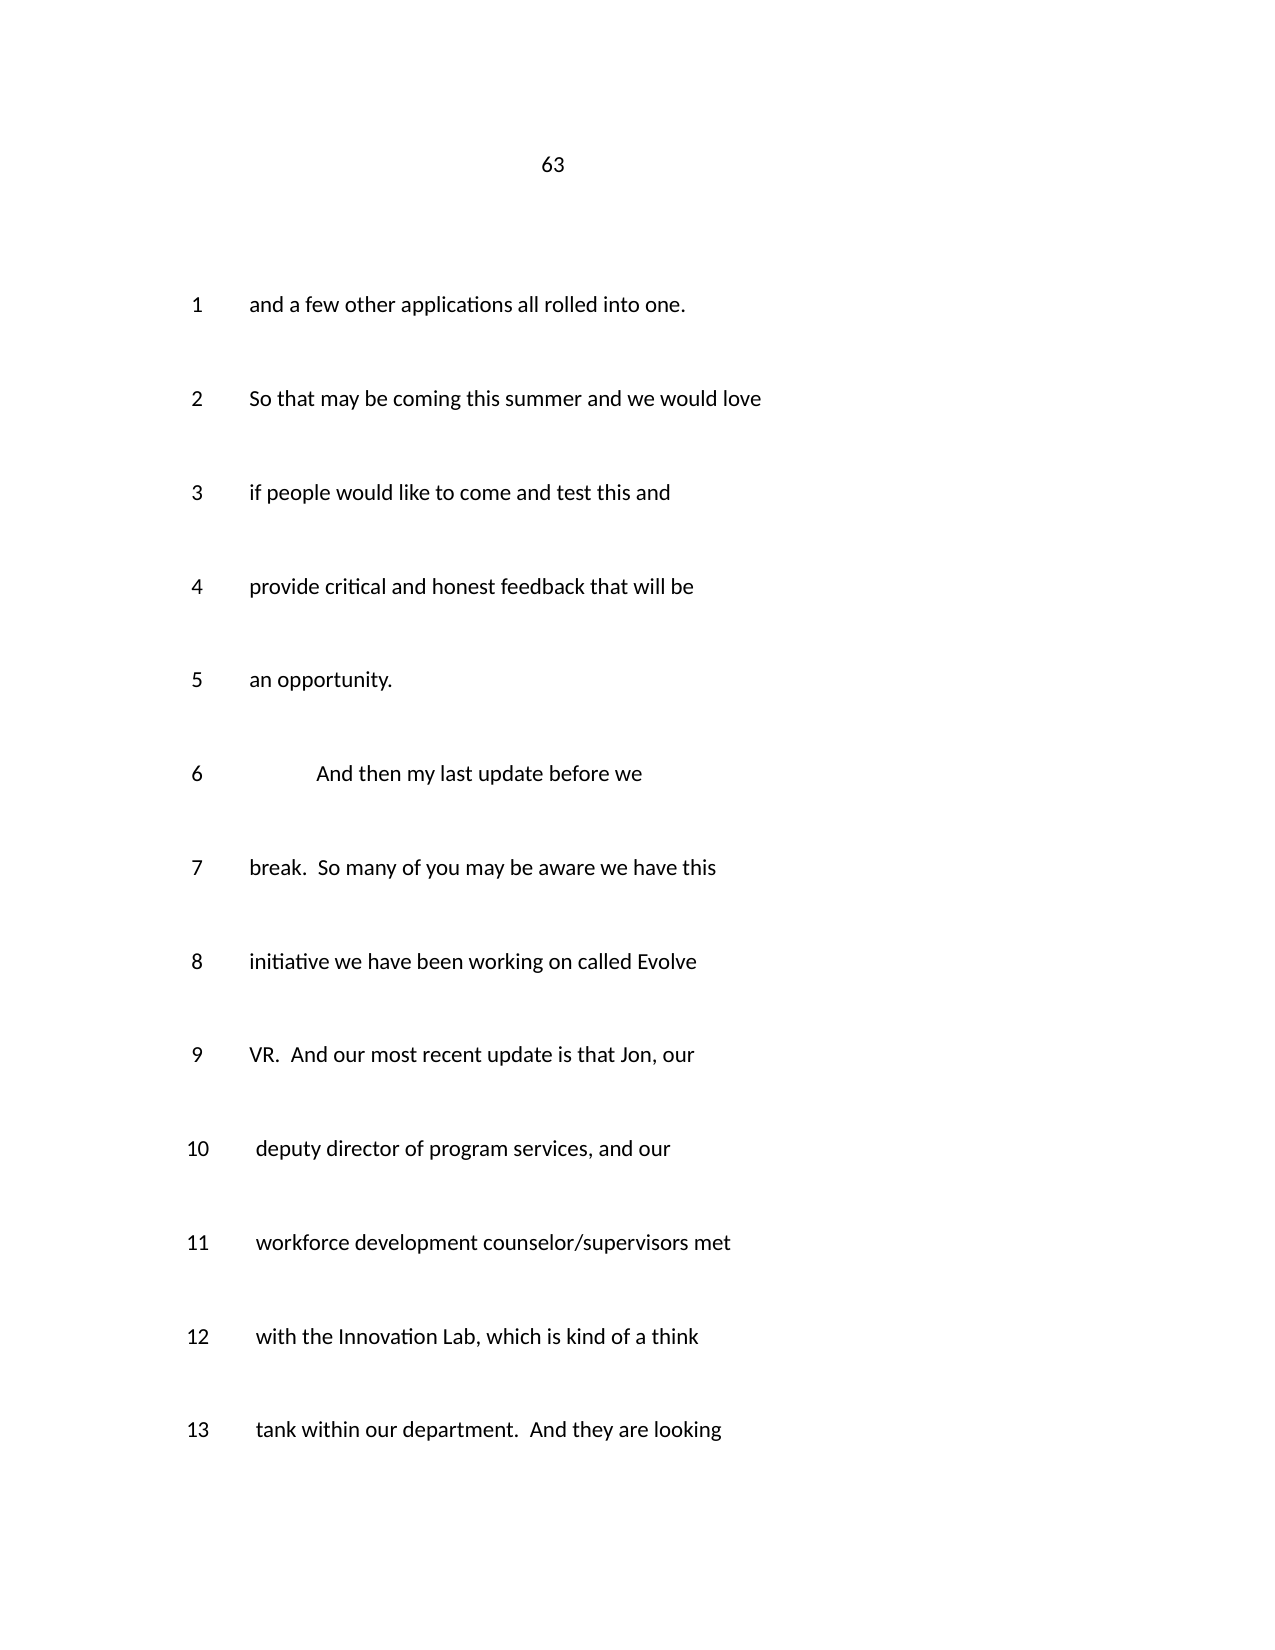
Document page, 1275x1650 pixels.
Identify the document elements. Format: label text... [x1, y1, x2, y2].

text 12 with the Innovation Lab, which is kind of a think [150, 1322, 1125, 1350]
text 11 workforce development counselor/supervisors met [150, 1228, 1125, 1256]
text 8 initiative we have been working on called Evolve [150, 947, 1125, 975]
text 63 [150, 150, 1125, 178]
text 1 and a few other applications all rolled into one. [150, 291, 1125, 319]
text 7 break. So many of you may be aware we have this [150, 853, 1125, 881]
text 4 provide critical and honest feedback that will be [150, 572, 1125, 600]
text 3 if people would like to come and test this and [150, 478, 1125, 506]
text 9 VR. And our most recent update is that Jon, our [150, 1041, 1125, 1069]
text 10 deputy director of program services, and our [150, 1134, 1125, 1162]
text 5 an opportunity. [150, 666, 1125, 694]
text 6 And then my last update before we [150, 759, 1125, 787]
text 2 So that may be coming this summer and we would love [150, 384, 1125, 412]
text 13 tank within our department. And they are looking [150, 1416, 1125, 1444]
